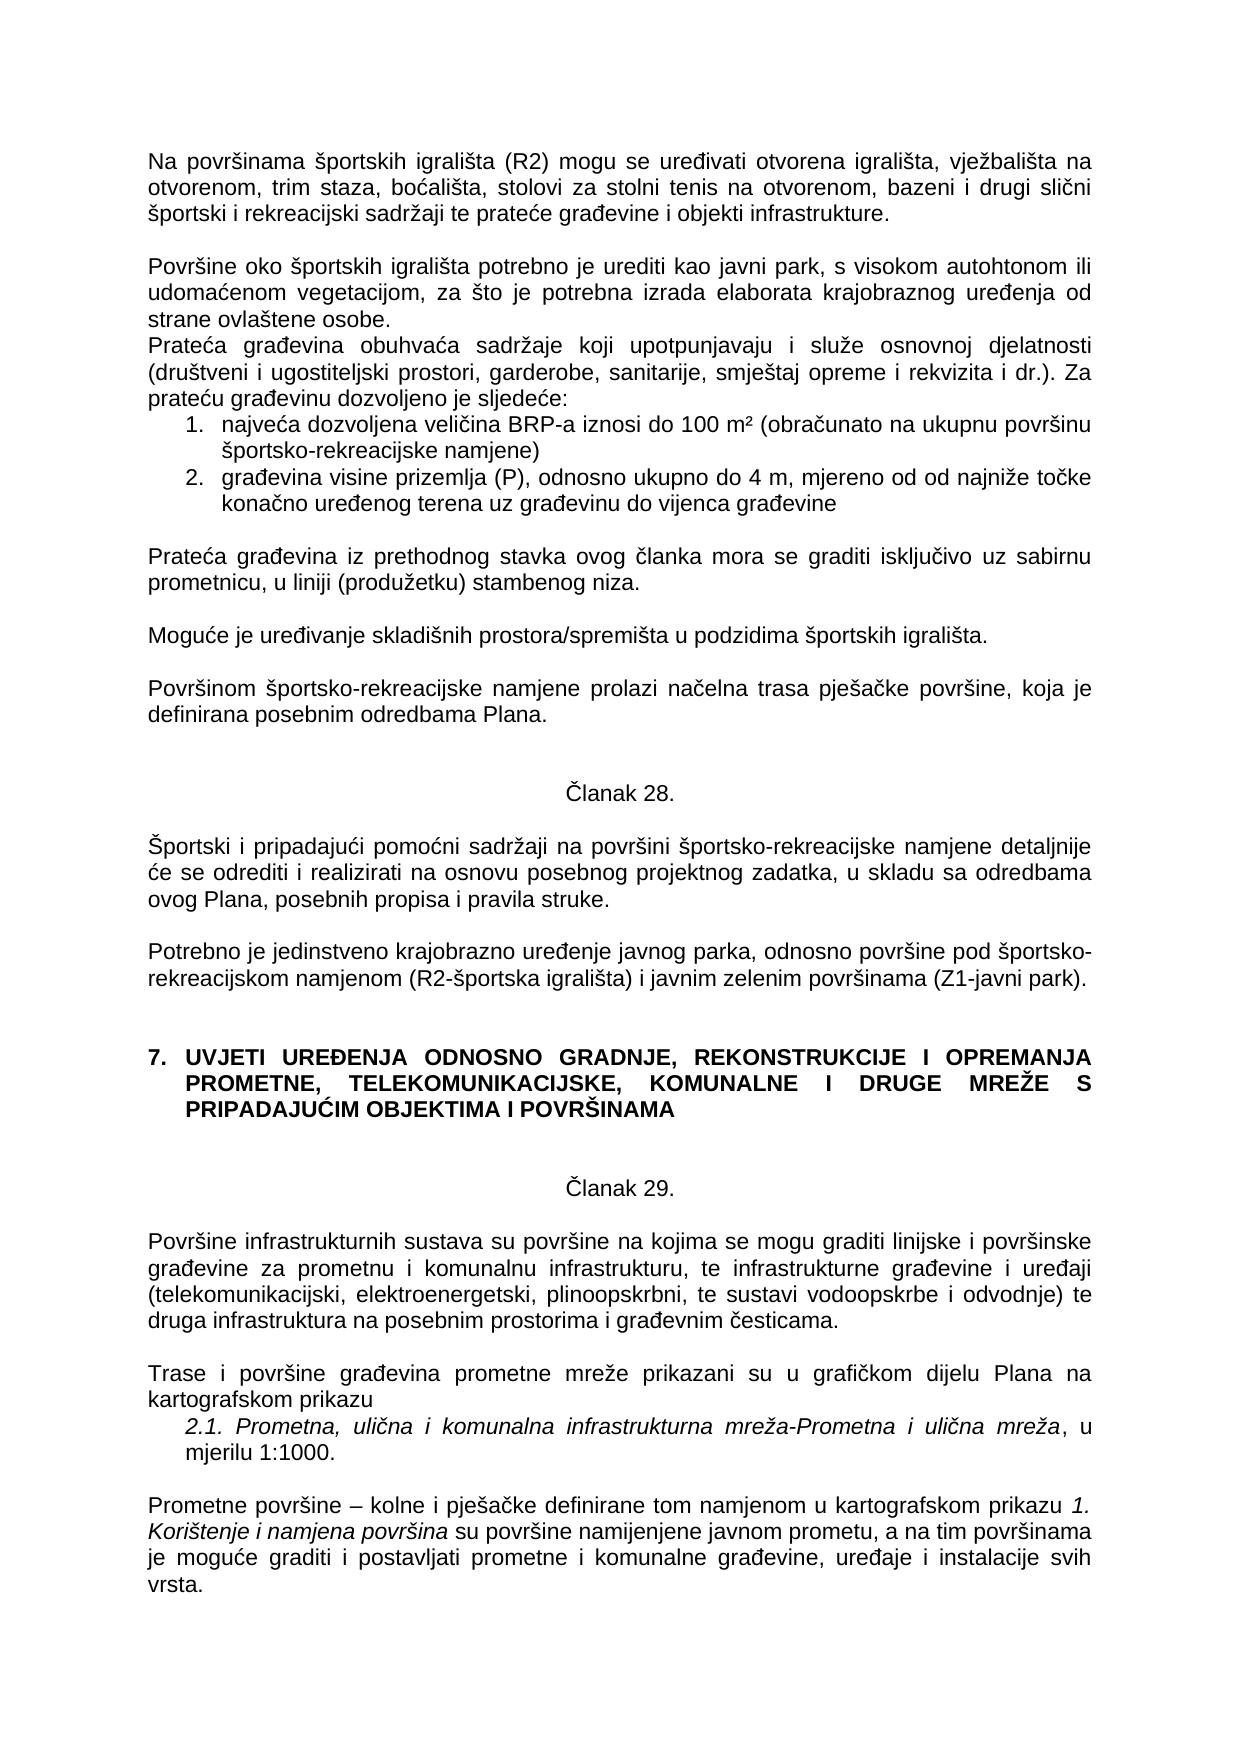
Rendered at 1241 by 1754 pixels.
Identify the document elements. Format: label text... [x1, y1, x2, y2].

text Na površinama športskih igrališta (R2) mogu se uređivati otvorena igrališta, vježbališta na otvorenom, trim staza, boćališta, stolovi za stolni tenis na otvorenom, bazeni i drugi slični športski i rekreacijski sadržaji te prateće građevine i objekti infrastrukture. [148, 148, 1093, 227]
text Prateća građevina iz prethodnog stavka ovog članka mora se graditi isključivo uz sabirnu prometnicu, u liniji (produžetku) stambenog niza. [148, 543, 1093, 596]
text Moguće je uređivanje skladišnih prostora/spremišta u podzidima športskih igrališta. [148, 622, 1093, 648]
text Prateća građevina obuhvaća sadržaje koji upotpunjavaju i služe osnovnoj djelatnosti (društveni i ugostiteljski prostori, garderobe, sanitarije, smještaj opreme i rekvizita i dr.). Za prateću građevinu dozvoljeno je sljedeće: [148, 332, 1093, 411]
text Površinom športsko-rekreacijske namjene prolazi načelna trasa pješačke površine, koja je definirana posebnim odredbama Plana. [148, 675, 1093, 727]
list najveća dozvoljena veličina BRP-a iznosi do 100 m² (obračunato na ukupnu površinu športsko-rekreacijske namjene) [185, 411, 1093, 464]
text Potrebno je jedinstveno krajobrazno uređenje javnog parka, odnosno površine pod športsko-rekreacijskom namjenom (R2-športska igrališta) i javnim zelenim površinama (Z1-javni park). [148, 938, 1093, 991]
text Površine infrastrukturnih sustava su površine na kojima se mogu graditi linijske i površinske građevine za prometnu i komunalnu infrastrukturu, te infrastrukturne građevine i uređaji (telekomunikacijski, elektroenergetski, plinoopskrbni, te sustavi vodoopskrbe i odvodnje) te druga infrastruktura na posebnim prostorima i građevnim česticama. [148, 1228, 1093, 1333]
text Prometne površine – kolne i pješačke definirane tom namjenom u kartografskom prikazu 1. Korištenje i namjena površina su površine namijenjene javnom prometu, a na tim površinama je moguće graditi i postavljati prometne i komunalne građevine, uređaje i instalacije svih vrsta. [148, 1492, 1093, 1597]
list građevina visine prizemlja (P), odnosno ukupno do 4 m, mjereno od od najniže točke konačno uređenog terena uz građevinu do vijenca građevine [185, 464, 1093, 517]
text Trase i površine građevina prometne mreže prikazani su u grafičkom dijelu Plana na kartografskom prikazu [148, 1360, 1093, 1413]
text 2.1. Prometna, ulična i komunalna infrastrukturna mreža-Prometna i ulična mreža, u mjerilu 1:1000. [185, 1413, 1093, 1465]
text Površine oko športskih igrališta potrebno je urediti kao javni park, s visokom autohtonom ili udomaćenom vegetacijom, za što je potrebna izrada elaborata krajobraznog uređenja od strane ovlaštene osobe. [148, 253, 1093, 332]
list UVJETI UREĐENJA ODNOSNO GRADNJE, REKONSTRUKCIJE I OPREMANJA PROMETNE, TELEKOMUNIKACIJSKE, KOMUNALNE I DRUGE MREŽE S PRIPADAJUĆIM OBJEKTIMA I POVRŠINAMA [148, 1044, 1093, 1123]
text Športski i pripadajući pomoćni sadržaji na površini športsko-rekreacijske namjene detaljnije će se odrediti i realizirati na osnovu posebnog projektnog zadatka, u skladu sa odredbama ovog Plana, posebnih propisa i pravila struke. [148, 833, 1093, 912]
